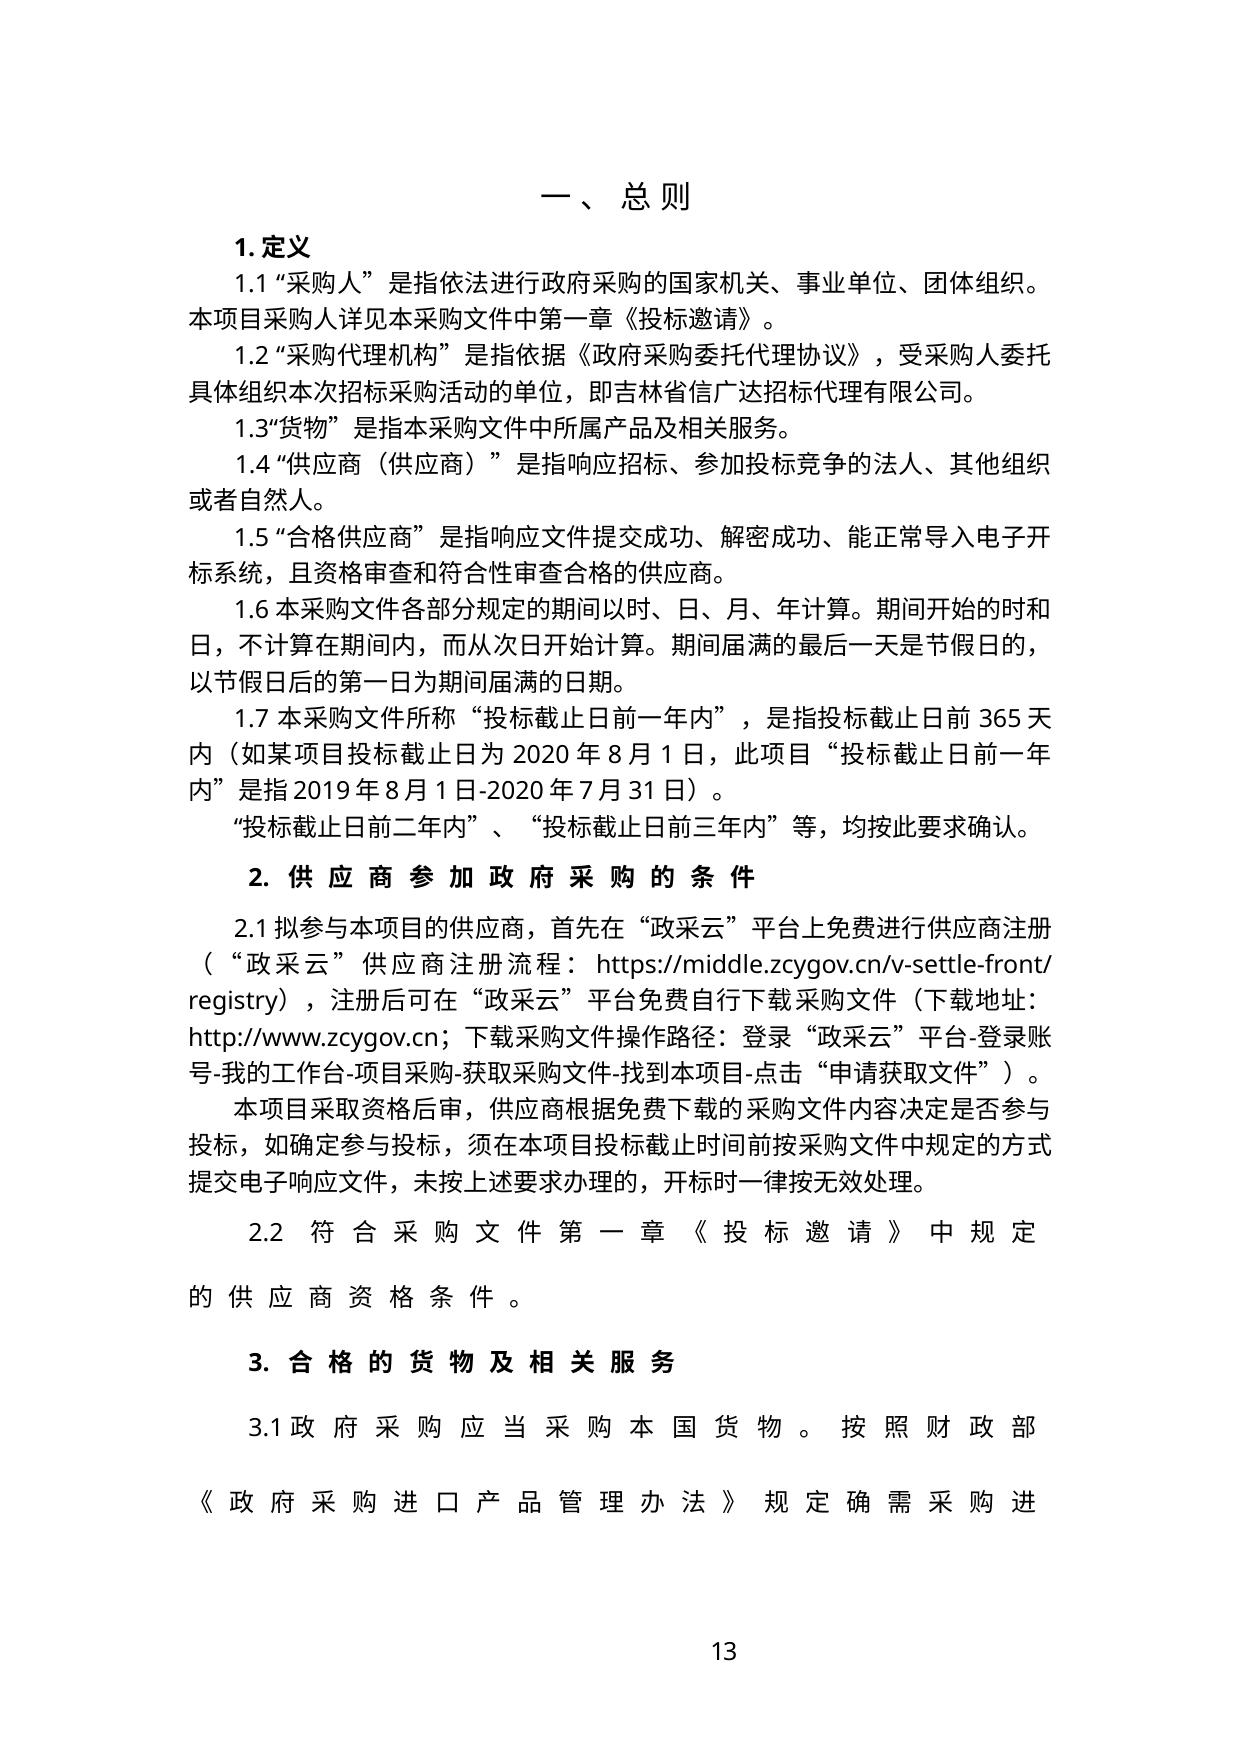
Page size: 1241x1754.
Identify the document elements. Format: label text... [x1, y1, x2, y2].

list 3.合格的货物及相关服务 [188, 1328, 1052, 1393]
text 1. 定义 [188, 227, 1052, 263]
text 1.5 “合格供应商”是指响应文件提交成功、解密成功、能正常导入电子开标系统，且资格审查和符合性审查合格的供应商。 [188, 517, 1052, 589]
text 1.4 “供应商（供应商）”是指响应招标、参加投标竞争的法人、其他组织或者自然人。 [188, 444, 1052, 517]
text 1.6 本采购文件各部分规定的期间以时、日、月、年计算。期间开始的时和日，不计算在期间内，而从次日开始计算。期间届满的最后一天是节假日的，以节假日后的第一日为期间届满的日期。 [188, 589, 1052, 698]
text 2.2 符合采购文件第一章《投标邀请》中规定的供应商资格条件。 [188, 1198, 1052, 1328]
text 1.2 “采购代理机构”是指依据《政府采购委托代理协议》，受采购人委托具体组织本次招标采购活动的单位，即吉林省信广达招标代理有限公司。 [188, 336, 1052, 408]
list 2.供应商参加政府采购的条件 [188, 843, 1052, 908]
text 一、总则 [188, 162, 1052, 227]
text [188, 1393, 1052, 1533]
text 1.3“货物”是指本采购文件中所属产品及相关服务。 [188, 408, 1052, 444]
text “投标截止日前二年内”、“投标截止日前三年内”等，均按此要求确认。 [188, 807, 1052, 843]
text 1.1 “采购人”是指依法进行政府采购的国家机关、事业单位、团体组织。本项目采购人详见本采购文件中第一章《投标邀请》。 [188, 263, 1052, 336]
text 2.1拟参与本项目的供应商，首先在“政采云”平台上免费进行供应商注册（“政采云”供应商注册流程：https://middle.zcygov.cn/v-settle-front/registry），注册后可在“政采云”平台免费自行下载采购文件（下载地址：http://www.zcygov.cn；下载采购文件操作路径：登录“政采云”平台-登录账号-我的工作台-项目采购-获取采购文件-找到本项目-点击“申请获取文件”）。 [188, 908, 1052, 1089]
text 1.7 本采购文件所称“投标截止日前一年内”，是指投标截止日前365天内（如某项目投标截止日为2020年8月1日，此项目“投标截止日前一年内”是指2019年8月1日-2020年7月31日）。 [188, 698, 1052, 807]
text 本项目采取资格后审，供应商根据免费下载的采购文件内容决定是否参与投标，如确定参与投标，须在本项目投标截止时间前按采购文件中规定的方式提交电子响应文件，未按上述要求办理的，开标时一律按无效处理。 [188, 1089, 1052, 1198]
